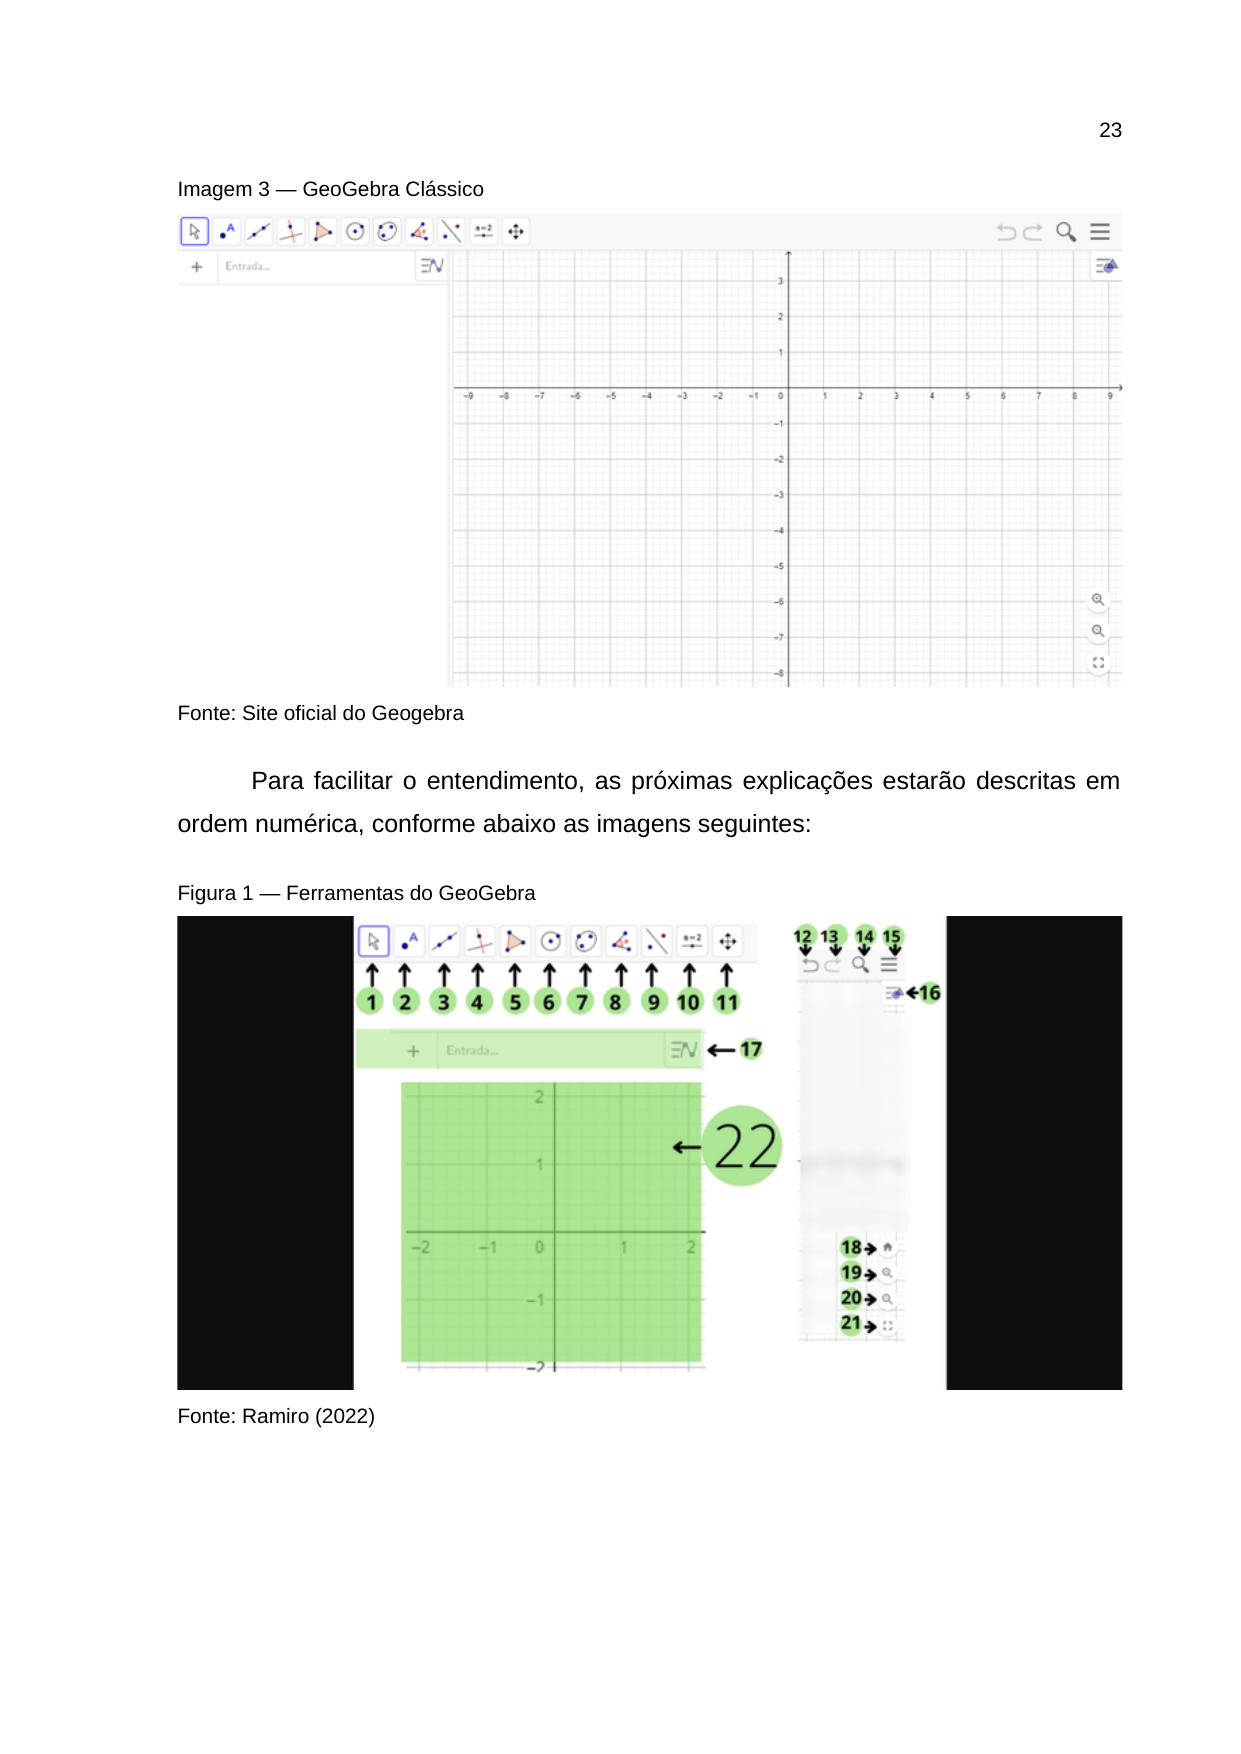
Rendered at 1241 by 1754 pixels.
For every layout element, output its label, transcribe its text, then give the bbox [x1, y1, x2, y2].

text Para facilitar o entendimento, as próximas explicações estarão descritas em ordem numérica, conforme abaixo as imagens seguintes: [177, 766, 1122, 837]
text Imagem 3 — GeoGebra Clássico [177, 177, 1122, 201]
picture [177, 916, 1123, 1390]
text Fonte: Ramiro (2022) [177, 1404, 1122, 1428]
picture [177, 213, 1123, 687]
text Figura 1 — Ferramentas do GeoGebra [177, 881, 1122, 904]
text Fonte: Site oficial do Geogebra [177, 701, 1122, 725]
